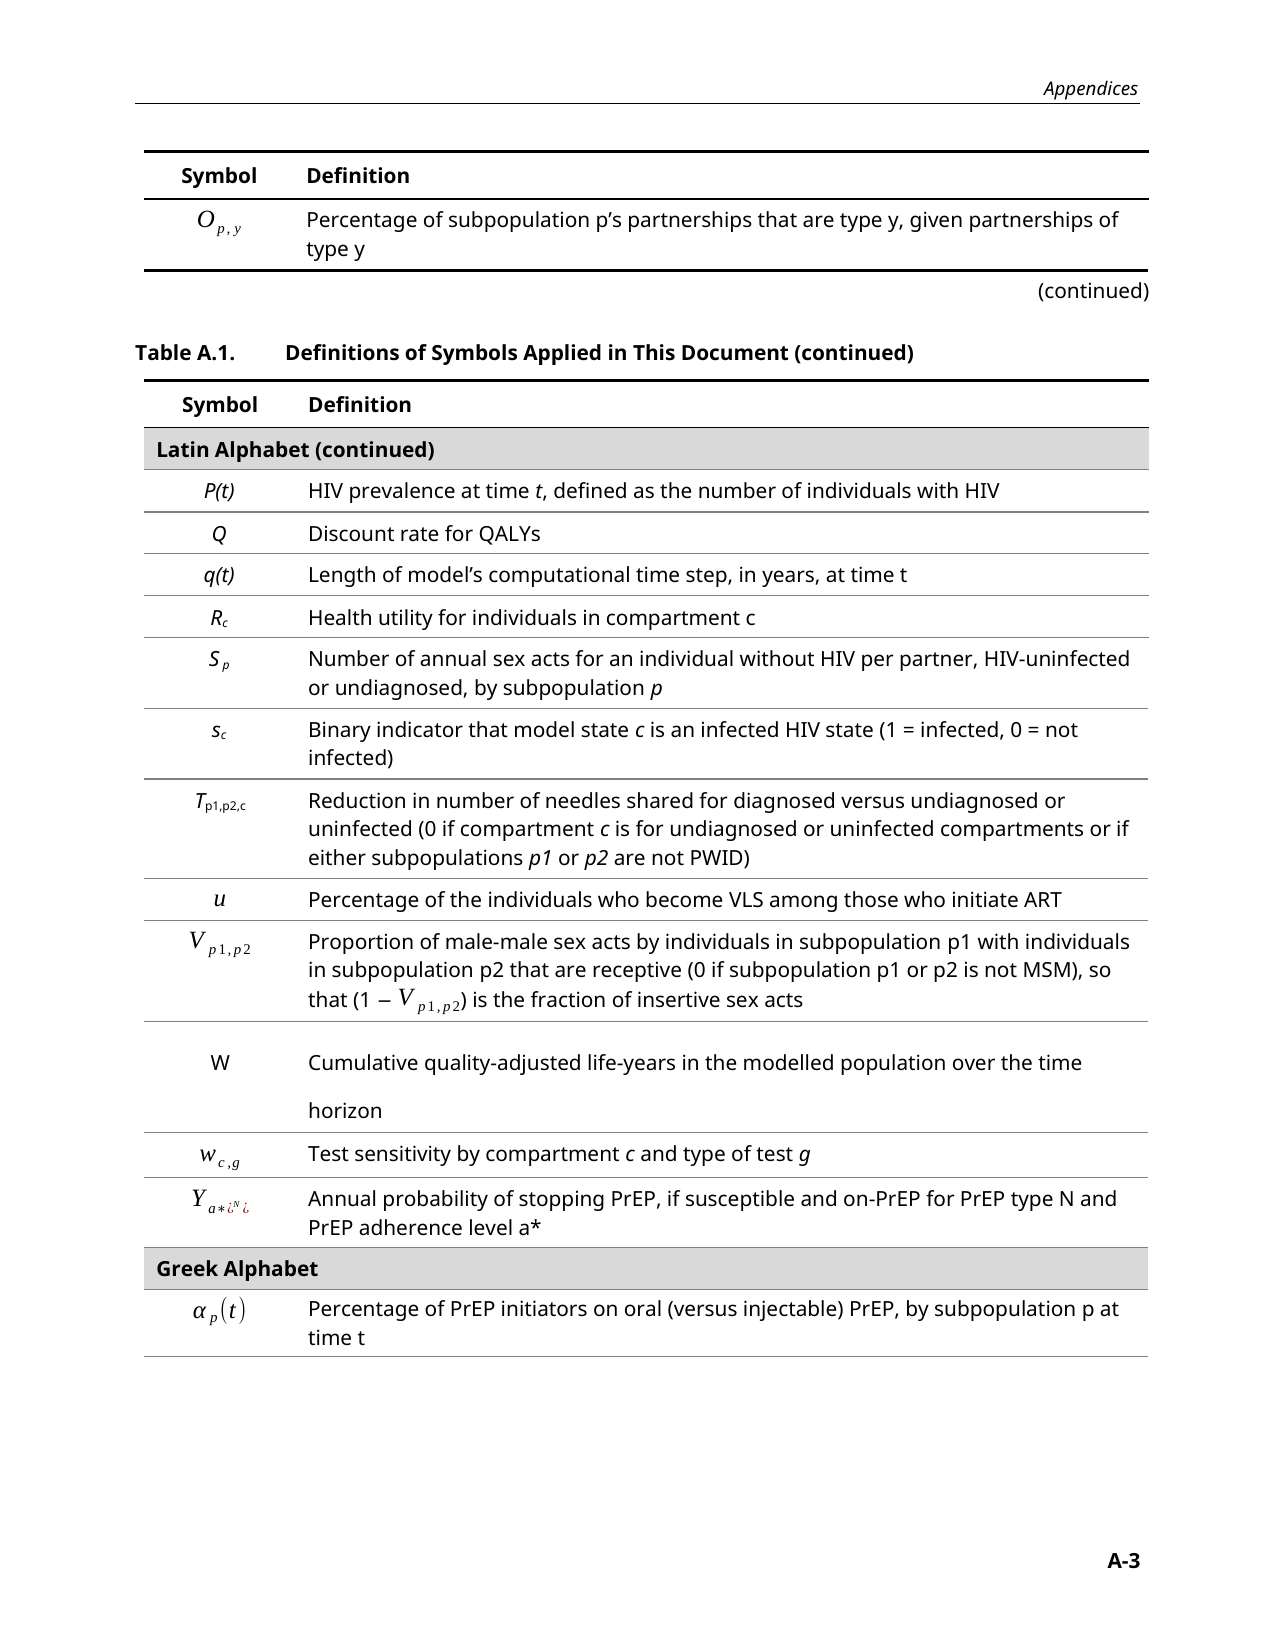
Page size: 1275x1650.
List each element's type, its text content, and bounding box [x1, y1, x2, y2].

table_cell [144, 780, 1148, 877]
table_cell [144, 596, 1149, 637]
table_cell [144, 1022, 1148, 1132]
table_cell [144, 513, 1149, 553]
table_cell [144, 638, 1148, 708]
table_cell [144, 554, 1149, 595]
title Table A.1. Definitions of Symbols Applied in This Document (continued) [135, 338, 1140, 366]
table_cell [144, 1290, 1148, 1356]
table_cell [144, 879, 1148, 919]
text (continued) [135, 276, 1149, 304]
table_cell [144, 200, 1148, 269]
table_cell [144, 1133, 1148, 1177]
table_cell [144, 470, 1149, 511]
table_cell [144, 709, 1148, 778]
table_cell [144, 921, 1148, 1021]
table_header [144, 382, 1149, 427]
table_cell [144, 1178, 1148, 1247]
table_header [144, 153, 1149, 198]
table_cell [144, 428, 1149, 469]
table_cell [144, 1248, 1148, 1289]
